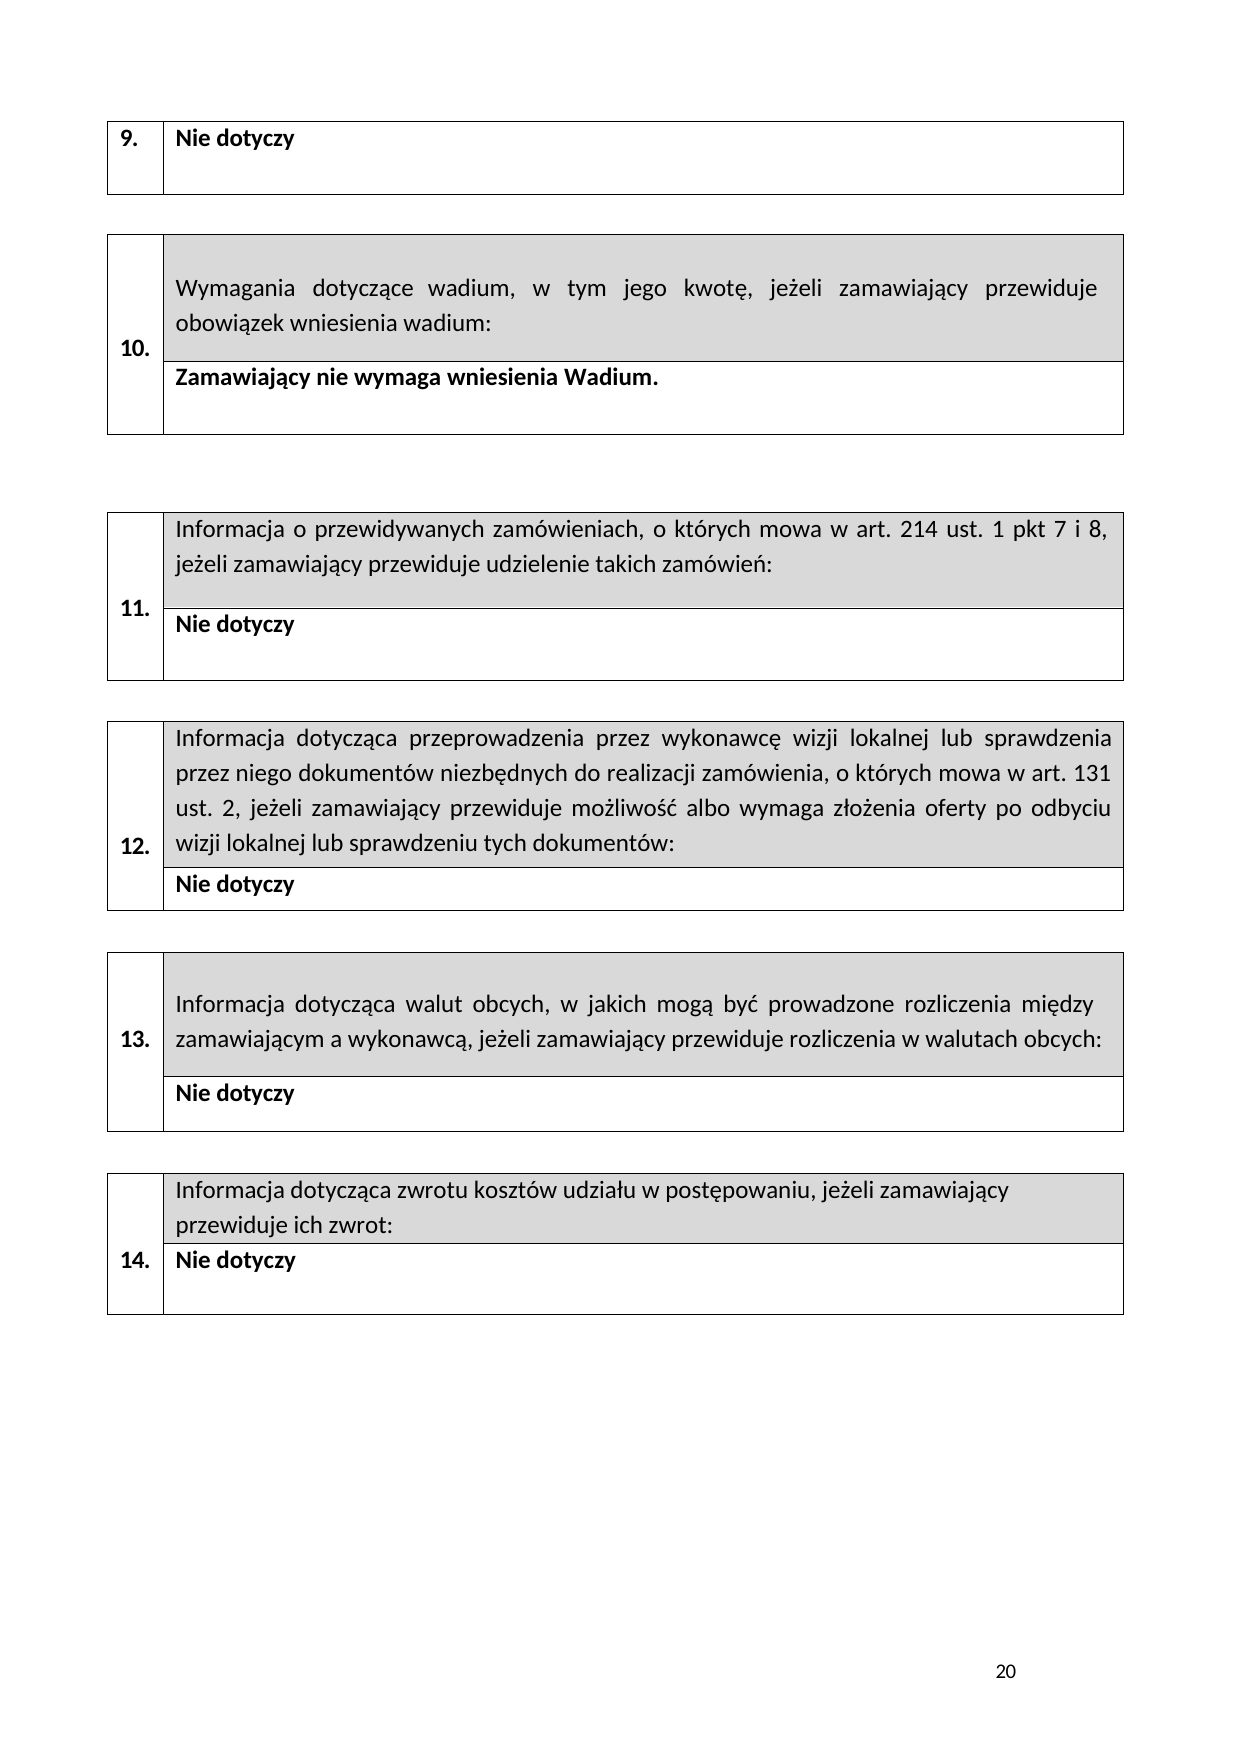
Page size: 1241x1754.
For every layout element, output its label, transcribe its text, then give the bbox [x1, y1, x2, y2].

table_header [108, 1174, 163, 1243]
table_cell Zamawiający nie wymaga wniesienia Wadium. [164, 362, 1123, 433]
table_cell 14. [108, 1243, 163, 1314]
table_header 12. [108, 722, 163, 910]
table_cell Nie dotyczy [164, 1077, 1123, 1131]
table_cell Nie dotyczy [164, 1244, 1123, 1314]
table_header 13. [108, 953, 163, 1131]
table_header Informacja dotycząca zwrotu kosztów udziału w postępowaniu, jeżeli zamawiający przewiduje ich zwrot: [164, 1174, 1123, 1243]
table_cell Nie dotyczy [164, 868, 1123, 910]
table_header Informacja dotycząca przeprowadzenia przez wykonawcę wizji lokalnej lub sprawdzenia przez niego dokumentów niezbędnych do realizacji zamówienia, o których mowa w art. 131 ust. 2, jeżeli zamawiający przewiduje możliwość albo wymaga złożenia oferty po odbyciu wizji lokalnej lub sprawdzeniu tych dokumentów: [164, 722, 1123, 867]
table_header Informacja dotycząca walut obcych, w jakich mogą być prowadzone rozliczenia między zamawiającym a wykonawcą, jeżeli zamawiający przewiduje rozliczenia w walutach obcych: [164, 953, 1123, 1076]
table_cell Nie dotyczy [164, 609, 1123, 680]
table_cell Nie dotyczy [164, 122, 1123, 194]
table_header Informacja o przewidywanych zamówieniach, o których mowa w art. 214 ust. 1 pkt 7 i 8, jeżeli zamawiający przewiduje udzielenie takich zamówień: [164, 513, 1123, 607]
table_header 9. [108, 122, 163, 194]
table_header Wymagania dotyczące wadium, w tym jego kwotę, jeżeli zamawiający przewiduje obowiązek wniesienia wadium: [164, 235, 1123, 361]
table_header 11. [108, 513, 163, 680]
table_header 10. [108, 235, 163, 433]
